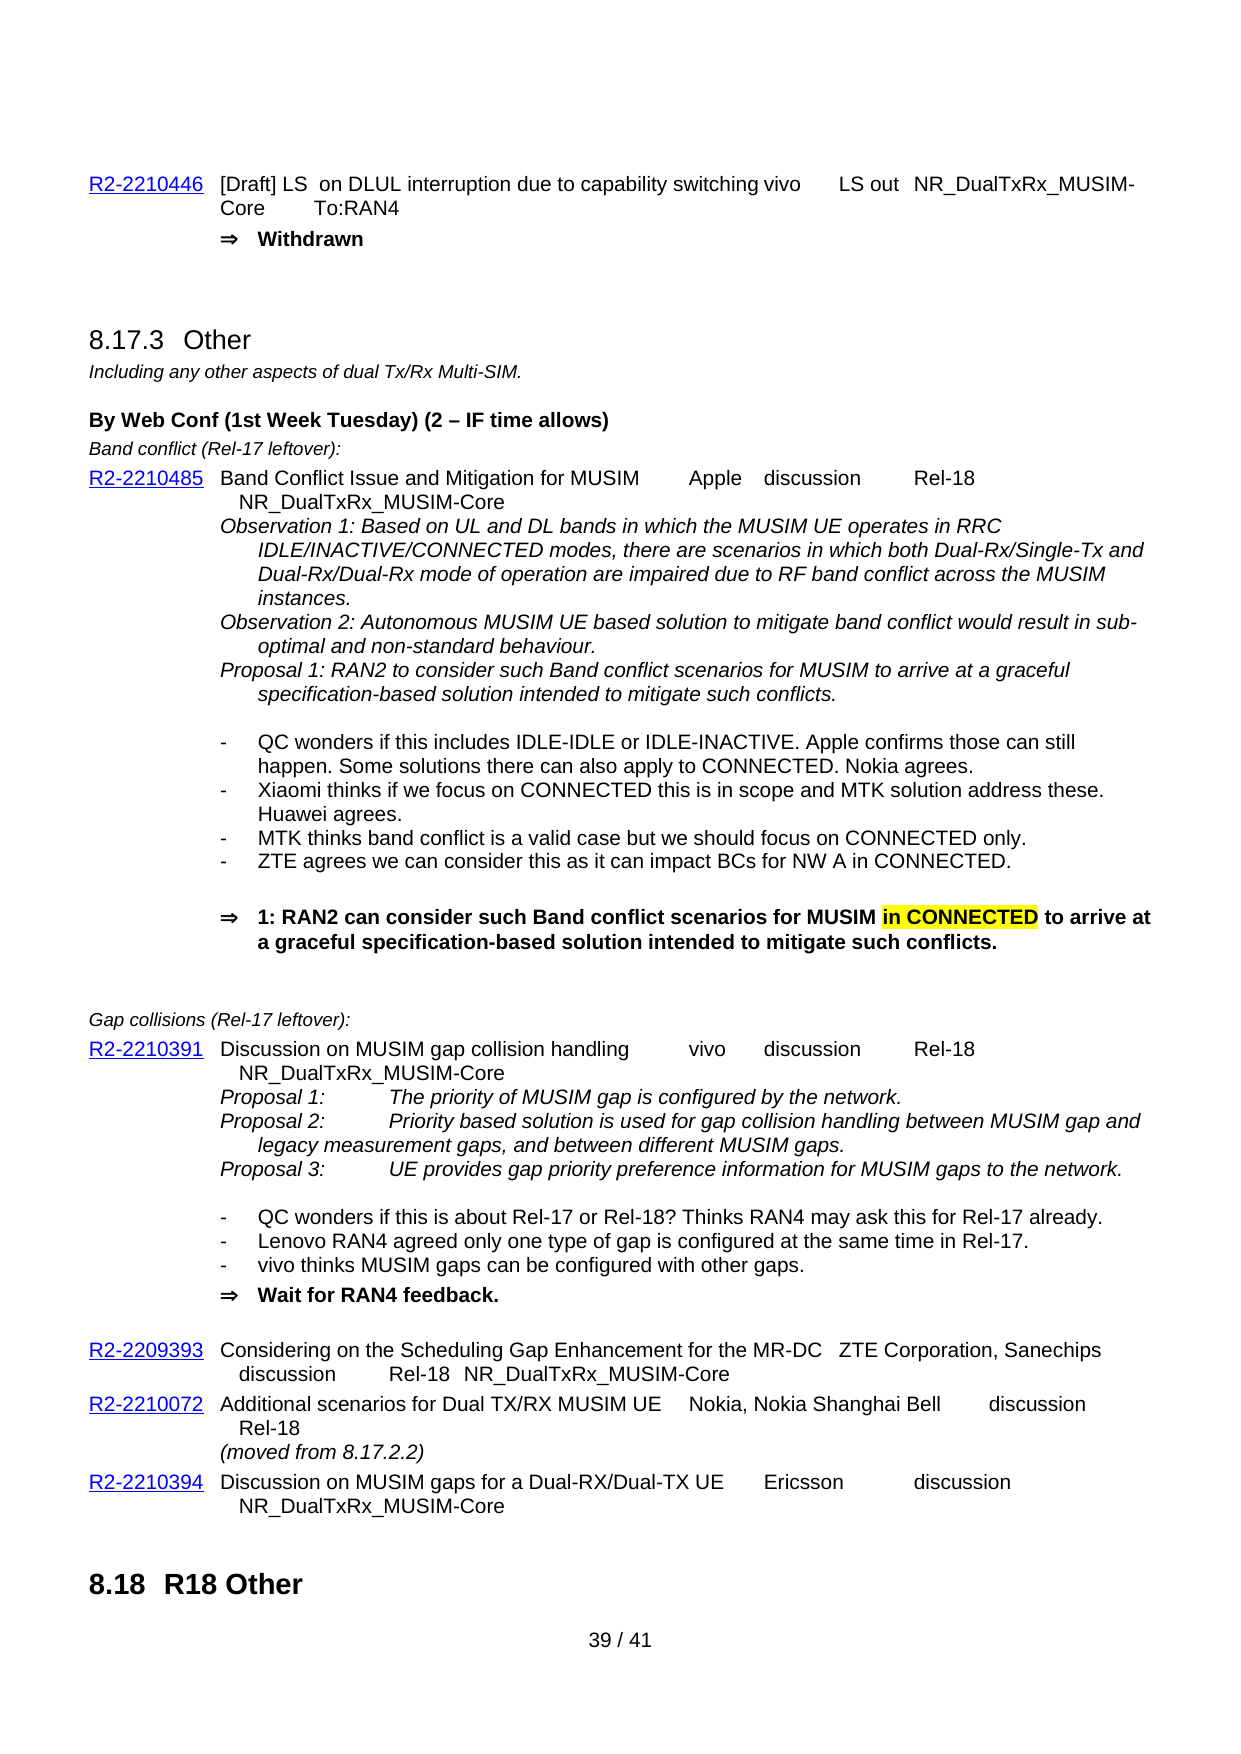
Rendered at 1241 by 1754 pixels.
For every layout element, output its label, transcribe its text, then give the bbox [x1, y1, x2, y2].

text - vivo thinks MUSIM gaps can be configured with other gaps. [220, 1253, 1152, 1277]
text Proposal 2: Priority based solution is used for gap collision handling between MUSIM gap and legacy measurement gaps, and between different MUSIM gaps. [220, 1109, 1152, 1157]
subtitle 8.18 R18 Other [89, 1567, 1152, 1600]
text By Web Conf (1st Week Tuesday) (2 – IF time allows) [89, 408, 1152, 432]
title R2-2209393 Considering on the Scheduling Gap Enhancement for the MR-DC ZTE Corporation, Sanechips discussion Rel-18 NR_DualTxRx_MUSIM-Core [89, 1338, 1152, 1386]
text Wait for RAN4 feedback. [220, 1283, 1152, 1307]
text Withdrawn [220, 226, 1152, 251]
title R2-2210072 Additional scenarios for Dual TX/RX MUSIM UE Nokia, Nokia Shanghai Bell discussion Rel-18 [89, 1392, 1152, 1440]
text Band conflict (Rel-17 leftover): [89, 438, 1152, 460]
text Proposal 3: UE provides gap priority preference information for MUSIM gaps to the network. [220, 1157, 1152, 1181]
text - QC wonders if this is about Rel-17 or Rel-18? Thinks RAN4 may ask this for Rel-17 already. [220, 1205, 1152, 1229]
title R2-2210391 Discussion on MUSIM gap collision handling vivo discussion Rel-18 NR_DualTxRx_MUSIM-Core [89, 1037, 1152, 1085]
title R2-2210485 Band Conflict Issue and Mitigation for MUSIM Apple discussion Rel-18 NR_DualTxRx_MUSIM-Core [89, 466, 1152, 514]
text - Xiaomi thinks if we focus on CONNECTED this is in scope and MTK solution address these. Huawei agrees. [220, 777, 1152, 825]
text (moved from 8.17.2.2) [220, 1440, 1152, 1464]
text Observation 2: Autonomous MUSIM UE based solution to mitigate band conflict would result in sub-optimal and non-standard behaviour. [220, 610, 1152, 658]
text - MTK thinks band conflict is a valid case but we should focus on CONNECTED only. [220, 825, 1152, 849]
text - ZTE agrees we can consider this as it can impact BCs for NW A in CONNECTED. [220, 849, 1152, 873]
text Gap collisions (Rel-17 leftover): [89, 1009, 1152, 1031]
text - QC wonders if this includes IDLE-IDLE or IDLE-INACTIVE. Apple confirms those can still happen. Some solutions there can also apply to CONNECTED. Nokia agrees. [220, 729, 1152, 777]
text - Lenovo RAN4 agreed only one type of gap is configured at the same time in Rel-17. [220, 1229, 1152, 1253]
title R2-2210446 [Draft] LS on DLUL interruption due to capability switching vivo LS out NR_DualTxRx_MUSIM-Core To:RAN4 [89, 172, 1152, 220]
text 1: RAN2 can consider such Band conflict scenarios for MUSIM in CONNECTED to arrive at a graceful specification-based solution intended to mitigate such conflicts. [220, 905, 1152, 954]
text Proposal 1: RAN2 to consider such Band conflict scenarios for MUSIM to arrive at a graceful specification-based solution intended to mitigate such conflicts. [220, 658, 1152, 706]
text Proposal 1: The priority of MUSIM gap is configured by the network. [220, 1085, 1152, 1109]
text Observation 1: Based on UL and DL bands in which the MUSIM UE operates in RRC IDLE/INACTIVE/CONNECTED modes, there are scenarios in which both Dual-Rx/Single-Tx and Dual-Rx/Dual-Rx mode of operation are impaired due to RF band conflict across the MUSIM instances. [220, 514, 1152, 610]
title R2-2210394 Discussion on MUSIM gaps for a Dual-RX/Dual-TX UE Ericsson discussion NR_DualTxRx_MUSIM-Core [89, 1470, 1152, 1518]
text Including any other aspects of dual Tx/Rx Multi-SIM. [89, 361, 1152, 383]
subtitle 8.17.3 Other [89, 324, 1152, 355]
